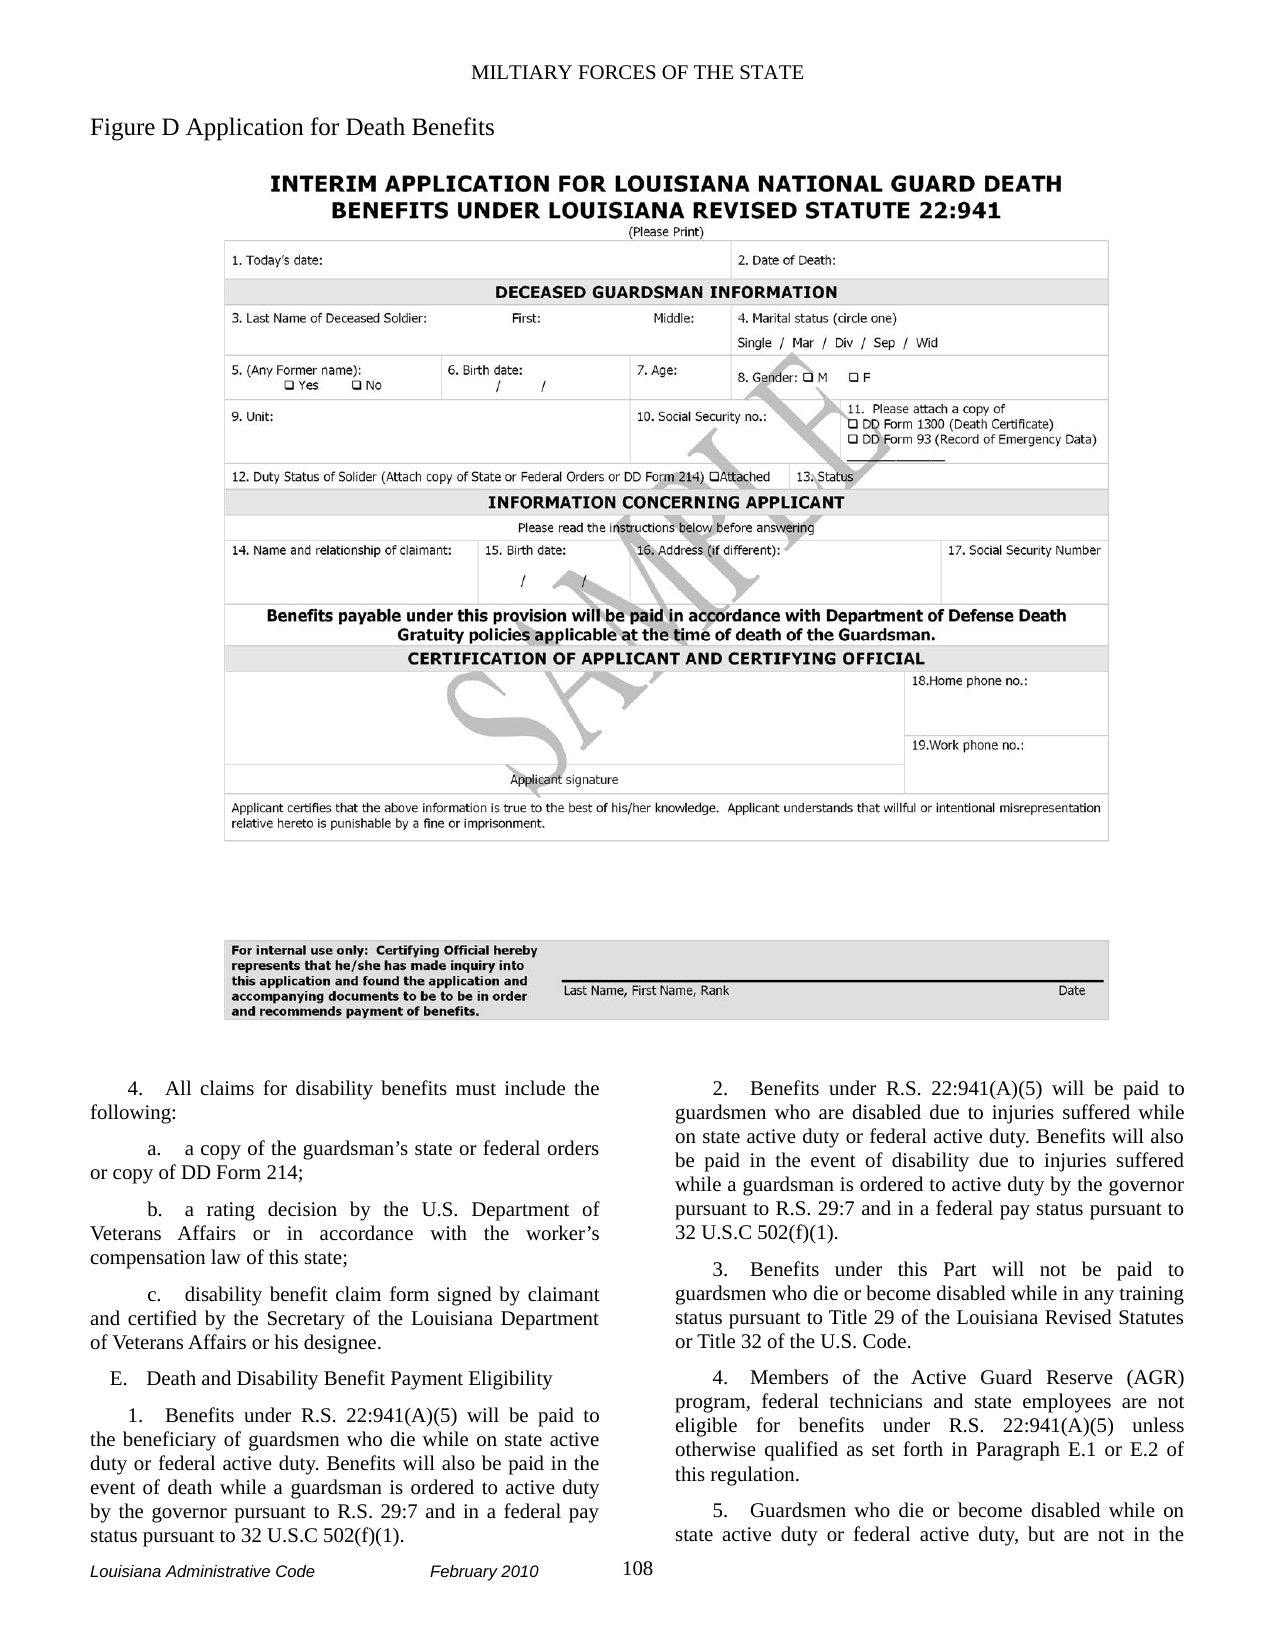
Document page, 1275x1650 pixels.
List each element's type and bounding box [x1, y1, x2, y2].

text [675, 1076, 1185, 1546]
picture [174, 153, 1158, 1027]
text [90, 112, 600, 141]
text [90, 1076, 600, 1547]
